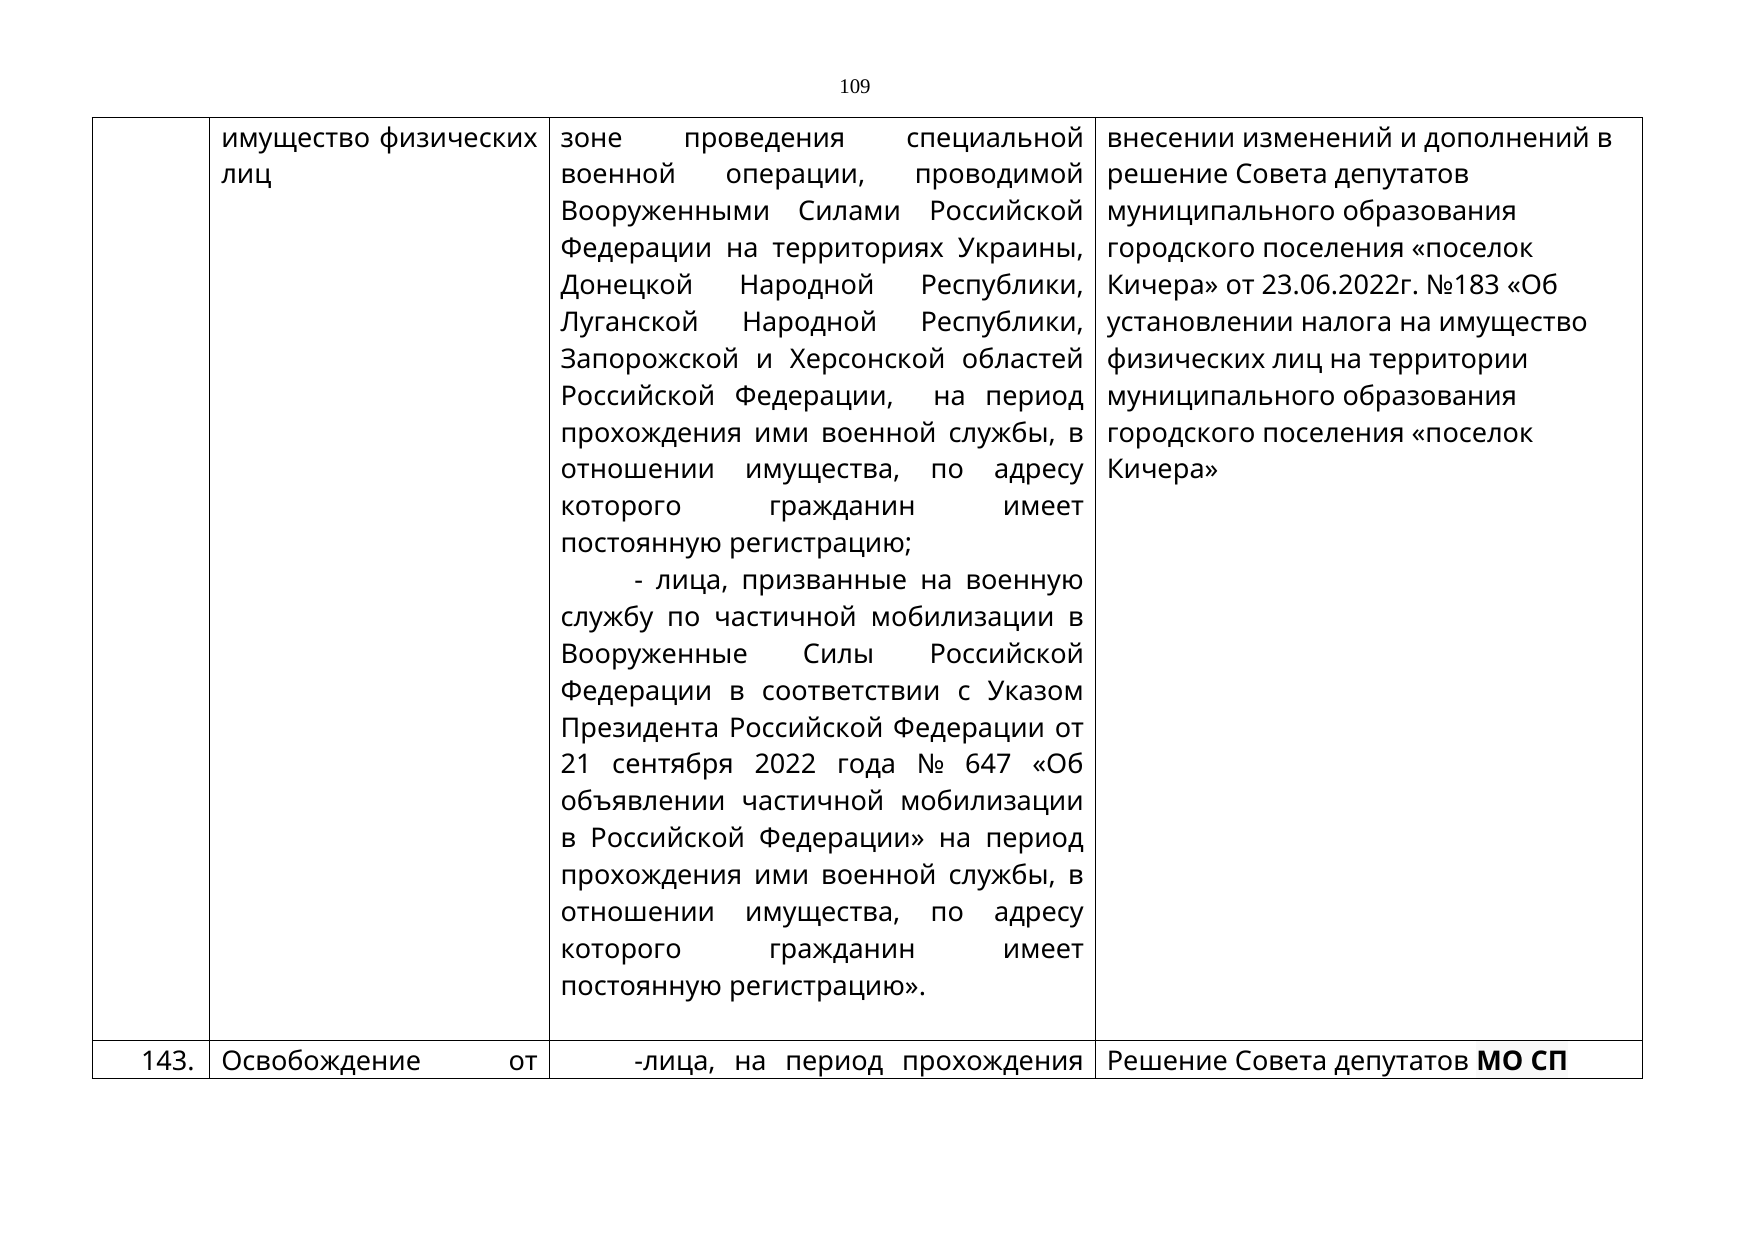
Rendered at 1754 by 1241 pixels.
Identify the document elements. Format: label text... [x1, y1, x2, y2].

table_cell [210, 1041, 549, 1078]
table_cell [210, 118, 549, 1040]
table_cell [550, 118, 1095, 1040]
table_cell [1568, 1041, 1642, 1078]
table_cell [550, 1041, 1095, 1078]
table_cell [93, 118, 209, 1040]
table_cell [93, 1041, 209, 1078]
